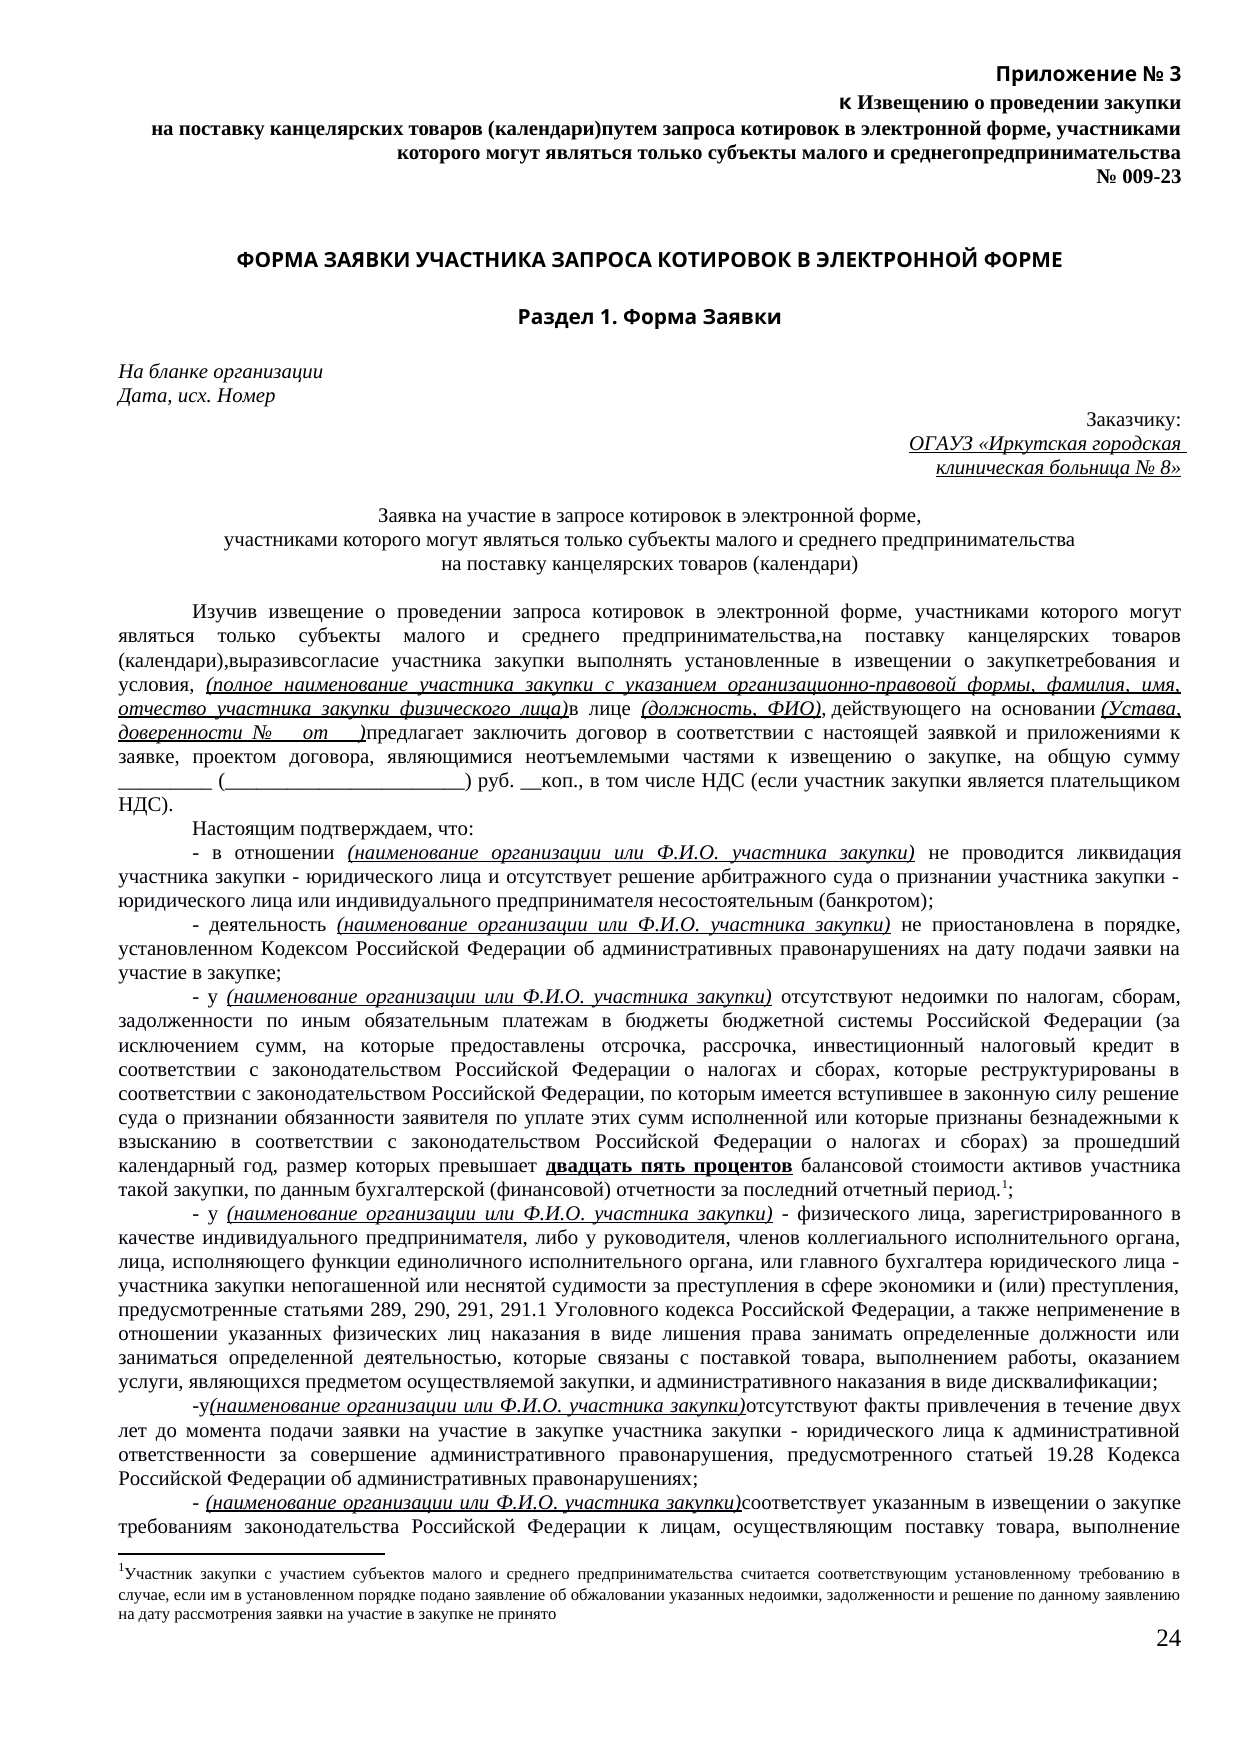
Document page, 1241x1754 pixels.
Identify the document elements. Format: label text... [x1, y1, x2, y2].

text - в отношении (наименование организации или Ф.И.О. участника закупки) не проводится ликвидация участника закупки - юридического лица и отсутствует решение арбитражного суда о признании участника закупки - юридического лица или индивидуального предпринимателя несостоятельным (банкротом); [118, 840, 1181, 912]
text к Извещению о проведении закупки [118, 87, 1181, 116]
text - у (наименование организации или Ф.И.О. участника закупки) - физического лица, зарегистрированного в качестве индивидуального предпринимателя, либо у руководителя, членов коллегиального исполнительного органа, лица, исполняющего функции единоличного исполнительного органа, или главного бухгалтера юридического лица - участника закупки непогашенной или неснятой судимости за преступления в сфере экономики и (или) преступления, предусмотренные статьями 289, 290, 291, 291.1 Уголовного кодекса Российской Федерации, а также неприменение в отношении указанных физических лиц наказания в виде лишения права занимать определенные должности или заниматься определенной деятельностью, которые связаны с поставкой товара, выполнением работы, оказанием услуги, являющихся предметом осуществляемой закупки, и административного наказания в виде дисквалификации; [118, 1201, 1181, 1393]
text ФОРМА ЗАЯВКИ УЧАСТНИКА ЗАПРОСА КОТИРОВОК В ЭЛЕКТРОННОЙ ФОРМЕ [118, 245, 1181, 273]
text - у (наименование организации или Ф.И.О. участника закупки) отсутствуют недоимки по налогам, сборам, задолженности по иным обязательным платежам в бюджеты бюджетной системы Российской Федерации (за исключением сумм, на которые предоставлены отсрочка, рассрочка, инвестиционный налоговый кредит в соответствии с законодательством Российской Федерации о налогах и сборах, которые реструктурированы в соответствии с законодательством Российской Федерации, по которым имеется вступившее в законную силу решение суда о признании обязанности заявителя по уплате этих сумм исполненной или которые признаны безнадежными к взысканию в соответствии с законодательством Российской Федерации о налогах и сборах) за прошедший календарный год, размер которых превышает двадцать пять процентов балансовой стоимости активов участника такой закупки, по данным бухгалтерской (финансовой) отчетности за последний отчетный период.; [118, 984, 1181, 1201]
text участниками которого могут являться только субъекты малого и среднего предпринимательства [118, 527, 1181, 551]
text Изучив извещение о проведении запроса котировок в электронной форме, участниками которого могут являться только субъекты малого и среднего предпринимательства,на поставку канцелярских товаров (календари),выразивсогласие участника закупки выполнять установленные в извещении о закупкетребования и условия, (полное наименование участника закупки с указанием организационно-правовой формы, фамилия, имя, отчество участника закупки физического лица)в лице (должность, ФИО), действующего на основании (Устава, доверенности №__ от __)предлагает заключить договор в соответствии с настоящей заявкой и приложениями к заявке, проектом договора, являющимися неотъемлемыми частями к извещению о закупке, на общую сумму _________ (_______________________) руб. __коп., в том числе НДС (если участник закупки является плательщиком НДС). [118, 599, 1181, 816]
text Приложение № 3 [118, 59, 1181, 87]
text на поставку канцелярских товаров (календари)путем запроса котировок в электронной форме, участниками которого могут являться только субъекты малого и среднегопредпринимательства [118, 116, 1181, 164]
text -у(наименование организации или Ф.И.О. участника закупки)отсутствуют факты привлечения в течение двух лет до момента подачи заявки на участие в закупке участника закупки - юридического лица к административной ответственности за совершение административного правонарушения, предусмотренного статьей 19.28 Кодекса Российской Федерации об административных правонарушениях; [118, 1393, 1181, 1490]
text № 009-23 [118, 164, 1181, 188]
text клиническая больница № 8» [118, 455, 1181, 479]
text ОГАУЗ «Иркутская городская [118, 431, 1181, 455]
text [118, 1490, 1181, 1538]
text на поставку канцелярских товаров (календари) [118, 551, 1181, 575]
text Заявка на участие в запросе котировок в электронной форме, [118, 503, 1181, 527]
text Раздел 1. Форма Заявки [118, 302, 1181, 330]
text - деятельность (наименование организации или Ф.И.О. участника закупки) не приостановлена в порядке, установленном Кодексом Российской Федерации об административных правонарушениях на дату подачи заявки на участие в закупке; [118, 912, 1181, 984]
text Настоящим подтверждаем, что: [118, 816, 1181, 840]
text Заказчику: [118, 407, 1181, 431]
text На бланке организации [118, 359, 1181, 383]
text Дата, исх. Номер [118, 383, 1181, 407]
